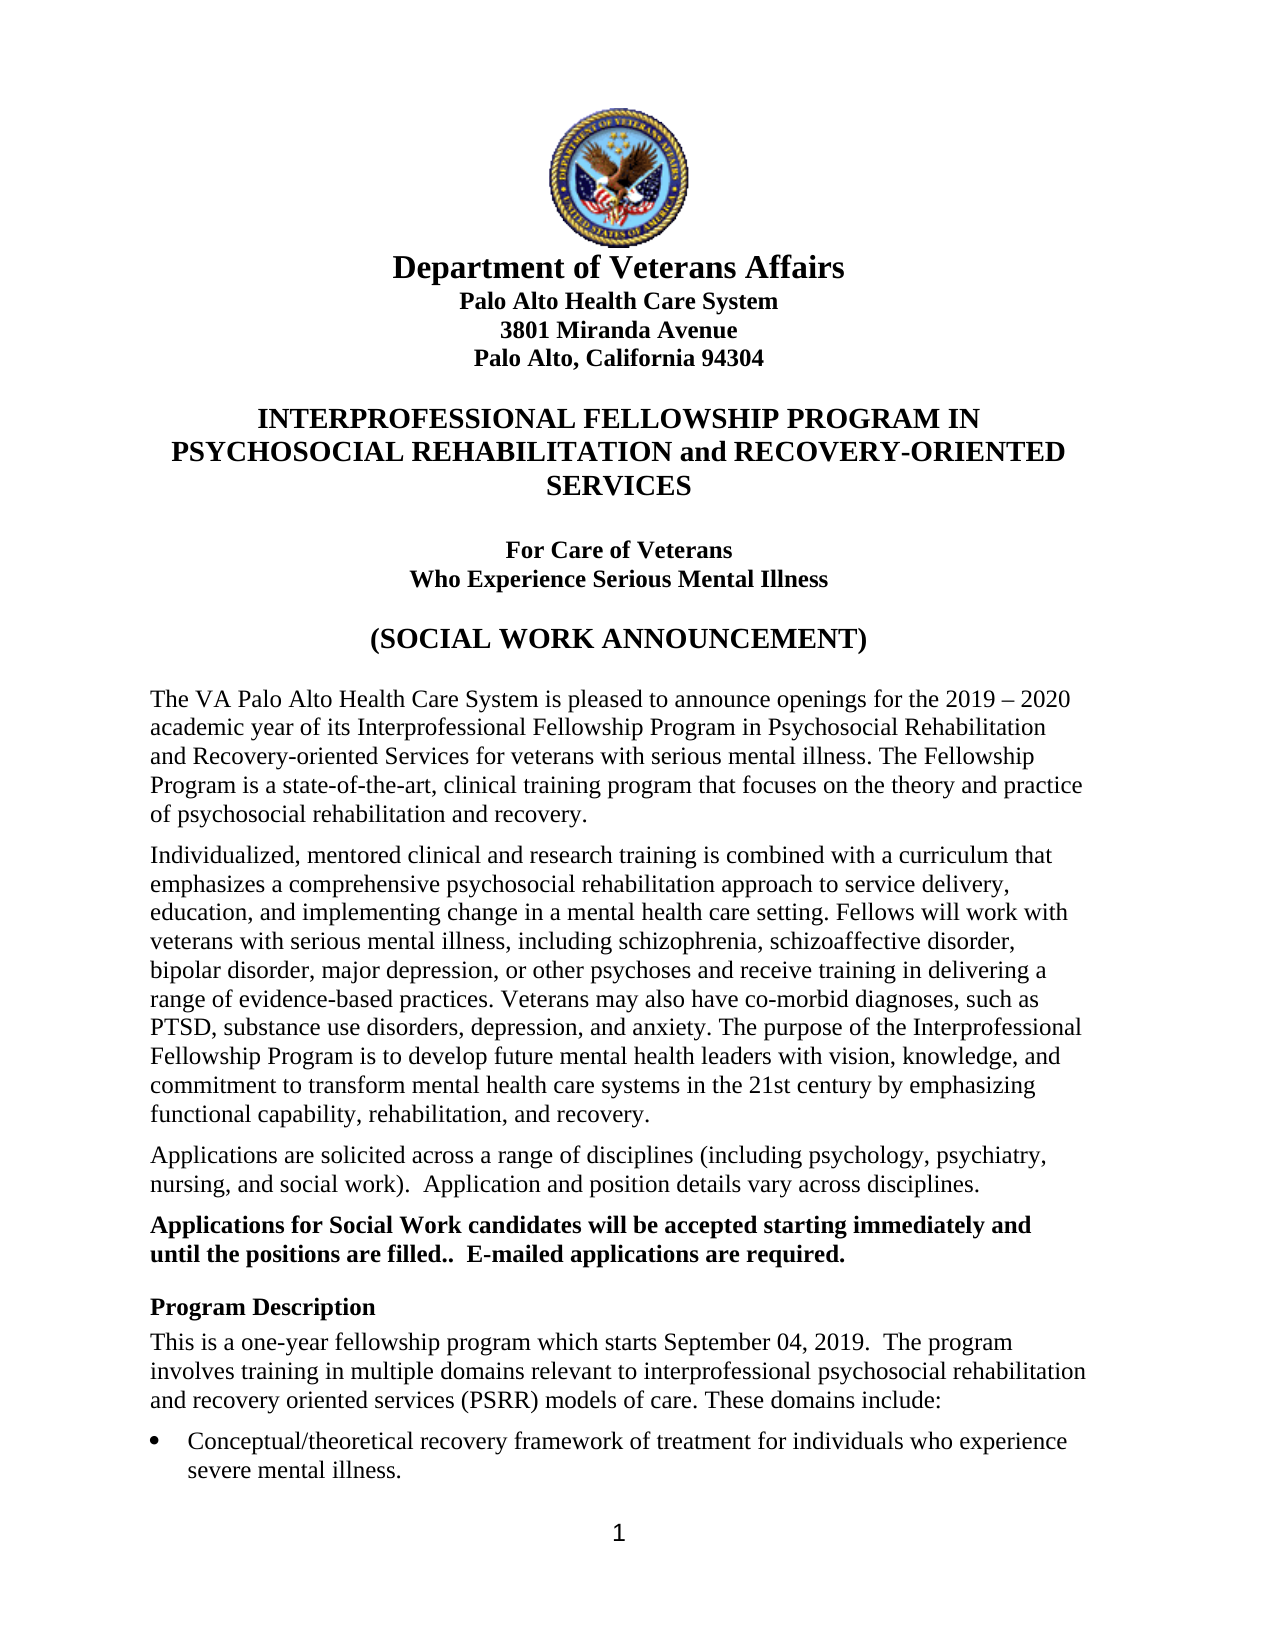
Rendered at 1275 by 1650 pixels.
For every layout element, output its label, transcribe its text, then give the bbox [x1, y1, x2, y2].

text This is a one-year fellowship program which starts September 04, 2019. The program involves training in multiple domains relevant to interprofessional psychosocial rehabilitation and recovery oriented services (PSRR) models of care. These domains include: [150, 1327, 1087, 1414]
list Conceptual/theoretical recovery framework of treatment for individuals who experience severe mental illness. [150, 1426, 1087, 1484]
text INTERPROFESSIONAL FELLOWSHIP PROGRAM IN [150, 401, 1087, 434]
text Palo Alto, California 94304 [150, 343, 1087, 372]
text Who Experience Serious Mental Illness [150, 564, 1087, 593]
text Department of Veterans Affairs [150, 248, 1087, 286]
text PSYCHOSOCIAL REHABILITATION and RECOVERY-ORIENTED SERVICES [150, 434, 1087, 502]
text For Care of Veterans [150, 535, 1087, 564]
text Applications for Social Work candidates will be accepted starting immediately and until the positions are filled.. E-mailed applications are required. [150, 1210, 1087, 1267]
text (SOCIAL WORK ANNOUNCEMENT) [150, 621, 1087, 655]
picture [549, 108, 689, 248]
text Palo Alto Health Care System [150, 286, 1087, 315]
text 3801 Miranda Avenue [150, 315, 1087, 343]
text Individualized, mentored clinical and research training is combined with a curriculum that emphasizes a comprehensive psychosocial rehabilitation approach to service delivery, education, and implementing change in a mental health care setting. Fellows will work with veterans with serious mental illness, including schizophrenia, schizoaffective disorder, bipolar disorder, major depression, or other psychoses and receive training in delivering a range of evidence-based practices. Veterans may also have co-morbid diagnoses, such as PTSD, substance use disorders, depression, and anxiety. The purpose of the Interprofessional Fellowship Program is to develop future mental health leaders with vision, knowledge, and commitment to transform mental health care systems in the 21st century by emphasizing functional capability, rehabilitation, and recovery. [150, 840, 1087, 1127]
text Applications are solicited across a range of disciplines (including psychology, psychiatry, nursing, and social work). Application and position details vary across disciplines. [150, 1140, 1087, 1197]
subtitle Program Description [150, 1292, 1087, 1321]
text The VA Palo Alto Health Care System is pleased to announce openings for the 2019 – 2020 academic year of its Interprofessional Fellowship Program in Psychosocial Rehabilitation and Recovery-oriented Services for veterans with serious mental illness. The Fellowship Program is a state-of-the-art, clinical training program that focuses on the theory and practice of psychosocial rehabilitation and recovery. [150, 684, 1087, 827]
